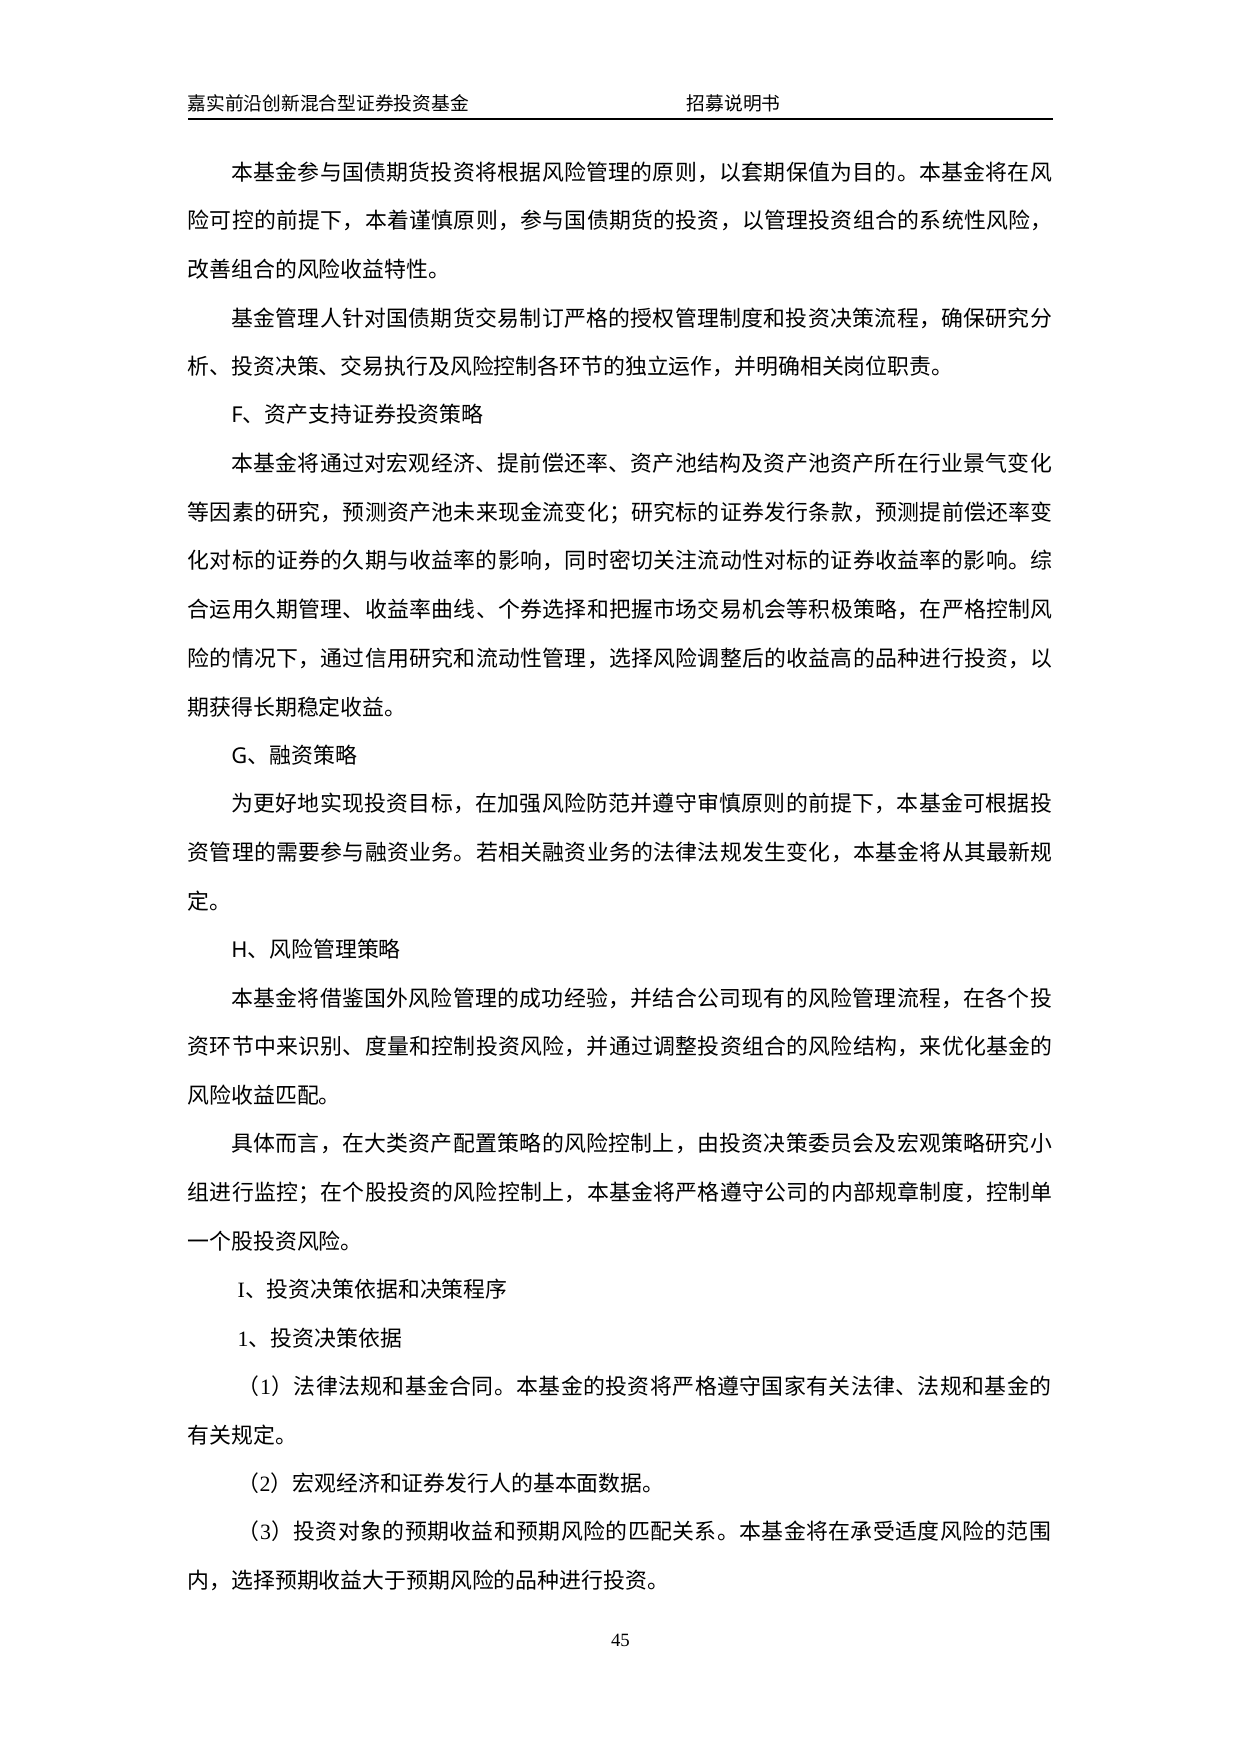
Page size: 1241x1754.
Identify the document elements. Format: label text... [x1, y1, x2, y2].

text （2）宏观经济和证券发行人的基本面数据。 [187, 1466, 1053, 1498]
text 具体而言，在大类资产配置策略的风险控制上，由投资决策委员会及宏观策略研究小组进行监控；在个股投资的风险控制上，本基金将严格遵守公司的内部规章制度，控制单一个股投资风险。 [187, 1126, 1053, 1256]
text F、资产支持证券投资策略 [187, 397, 1053, 430]
text I、投资决策依据和决策程序 [187, 1272, 1053, 1304]
text H、风险管理策略 [187, 932, 1053, 964]
text （1）法律法规和基金合同。本基金的投资将严格遵守国家有关法律、法规和基金的有关规定。 [187, 1368, 1053, 1450]
text （3）投资对象的预期收益和预期风险的匹配关系。本基金将在承受适度风险的范围内，选择预期收益大于预期风险的品种进行投资。 [187, 1514, 1053, 1595]
text 为更好地实现投资目标，在加强风险防范并遵守审慎原则的前提下，本基金可根据投资管理的需要参与融资业务。若相关融资业务的法律法规发生变化，本基金将从其最新规定。 [187, 786, 1053, 916]
text 本基金参与国债期货投资将根据风险管理的原则，以套期保值为目的。本基金将在风险可控的前提下，本着谨慎原则，参与国债期货的投资，以管理投资组合的系统性风险，改善组合的风险收益特性。 [187, 154, 1053, 284]
text 本基金将通过对宏观经济、提前偿还率、资产池结构及资产池资产所在行业景气变化等因素的研究，预测资产池未来现金流变化；研究标的证券发行条款，预测提前偿还率变化对标的证券的久期与收益率的影响，同时密切关注流动性对标的证券收益率的影响。综合运用久期管理、收益率曲线、个券选择和把握市场交易机会等积极策略，在严格控制风险的情况下，通过信用研究和流动性管理，选择风险调整后的收益高的品种进行投资，以期获得长期稳定收益。 [187, 446, 1053, 722]
text 基金管理人针对国债期货交易制订严格的授权管理制度和投资决策流程，确保研究分析、投资决策、交易执行及风险控制各环节的独立运作，并明确相关岗位职责。 [187, 300, 1053, 381]
text G、融资策略 [187, 738, 1053, 770]
text 本基金将借鉴国外风险管理的成功经验，并结合公司现有的风险管理流程，在各个投资环节中来识别、度量和控制投资风险，并通过调整投资组合的风险结构，来优化基金的风险收益匹配。 [187, 980, 1053, 1110]
text 1、投资决策依据 [187, 1320, 1053, 1353]
